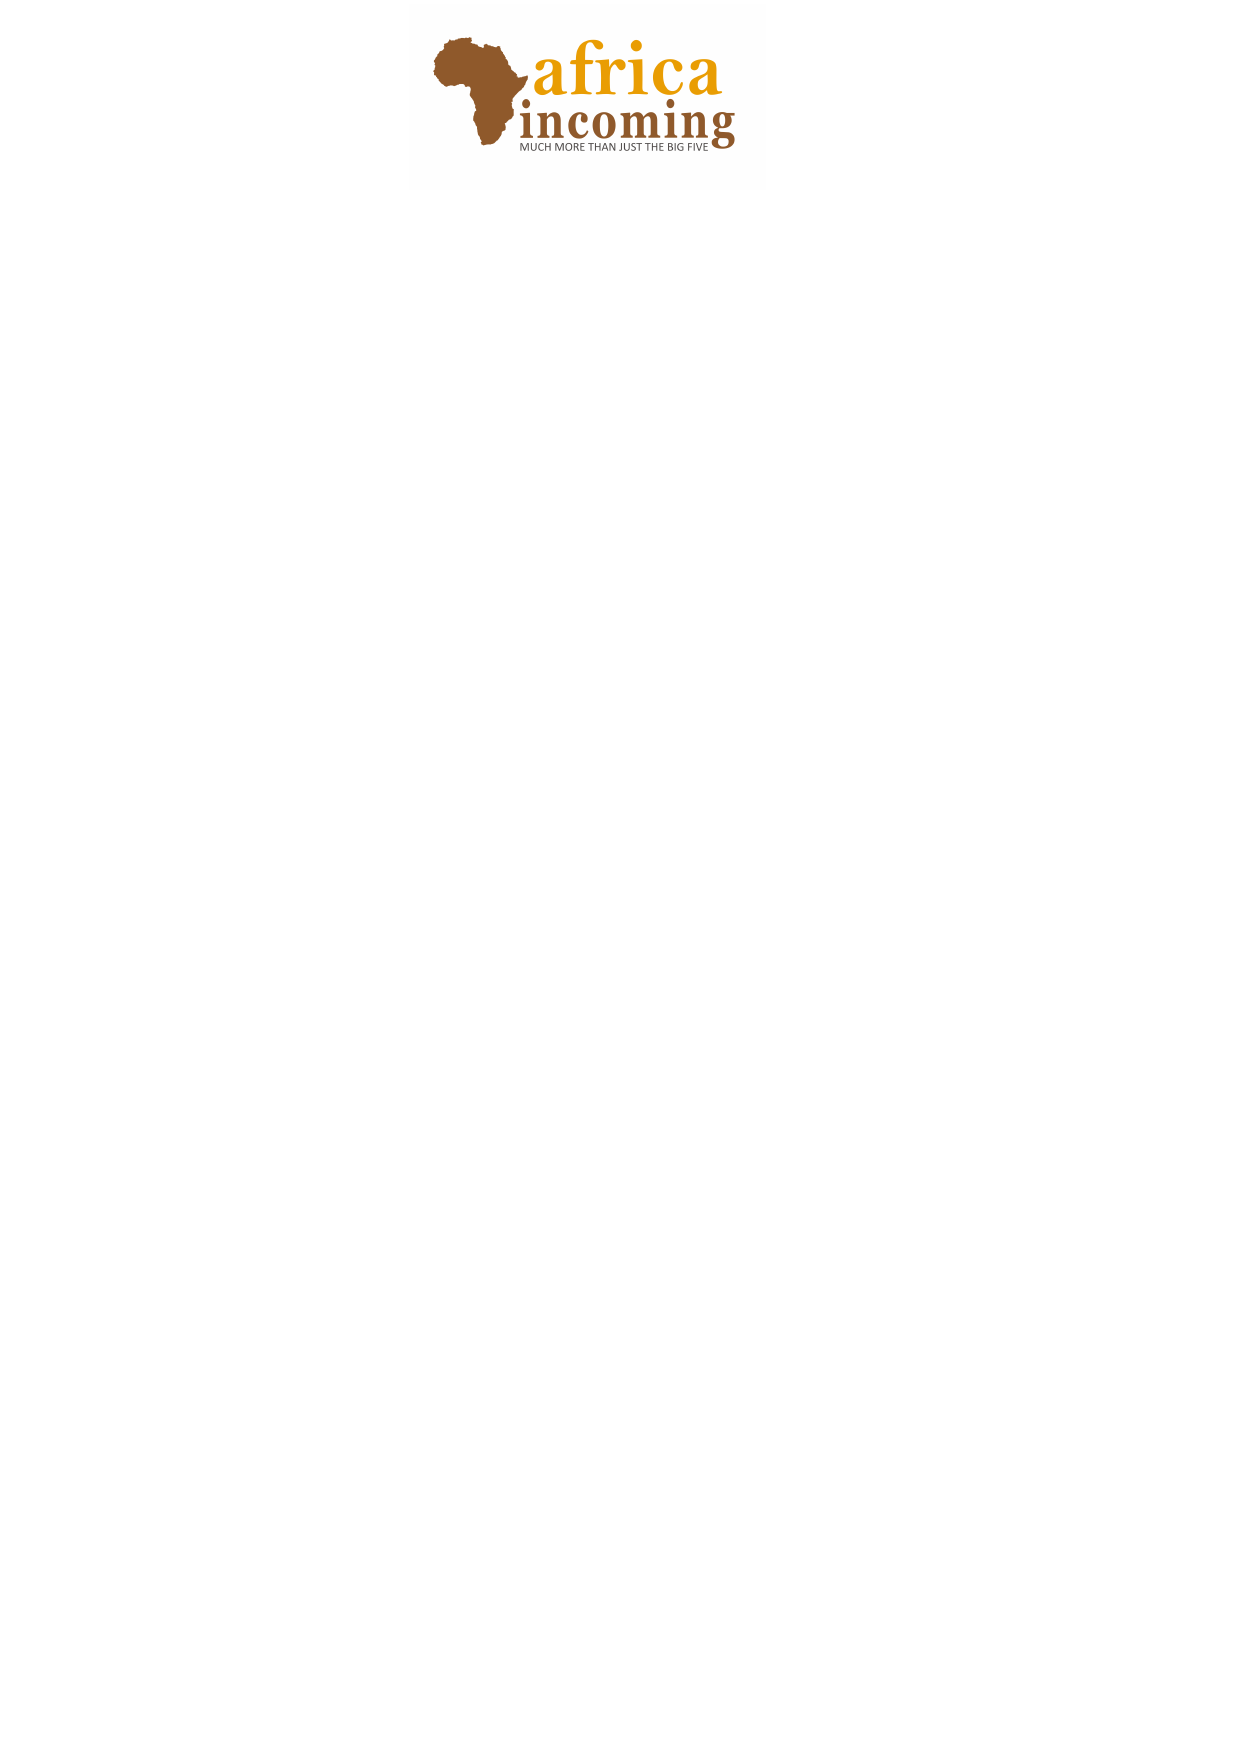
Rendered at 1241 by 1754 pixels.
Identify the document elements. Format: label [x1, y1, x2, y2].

picture [408, 4, 767, 190]
